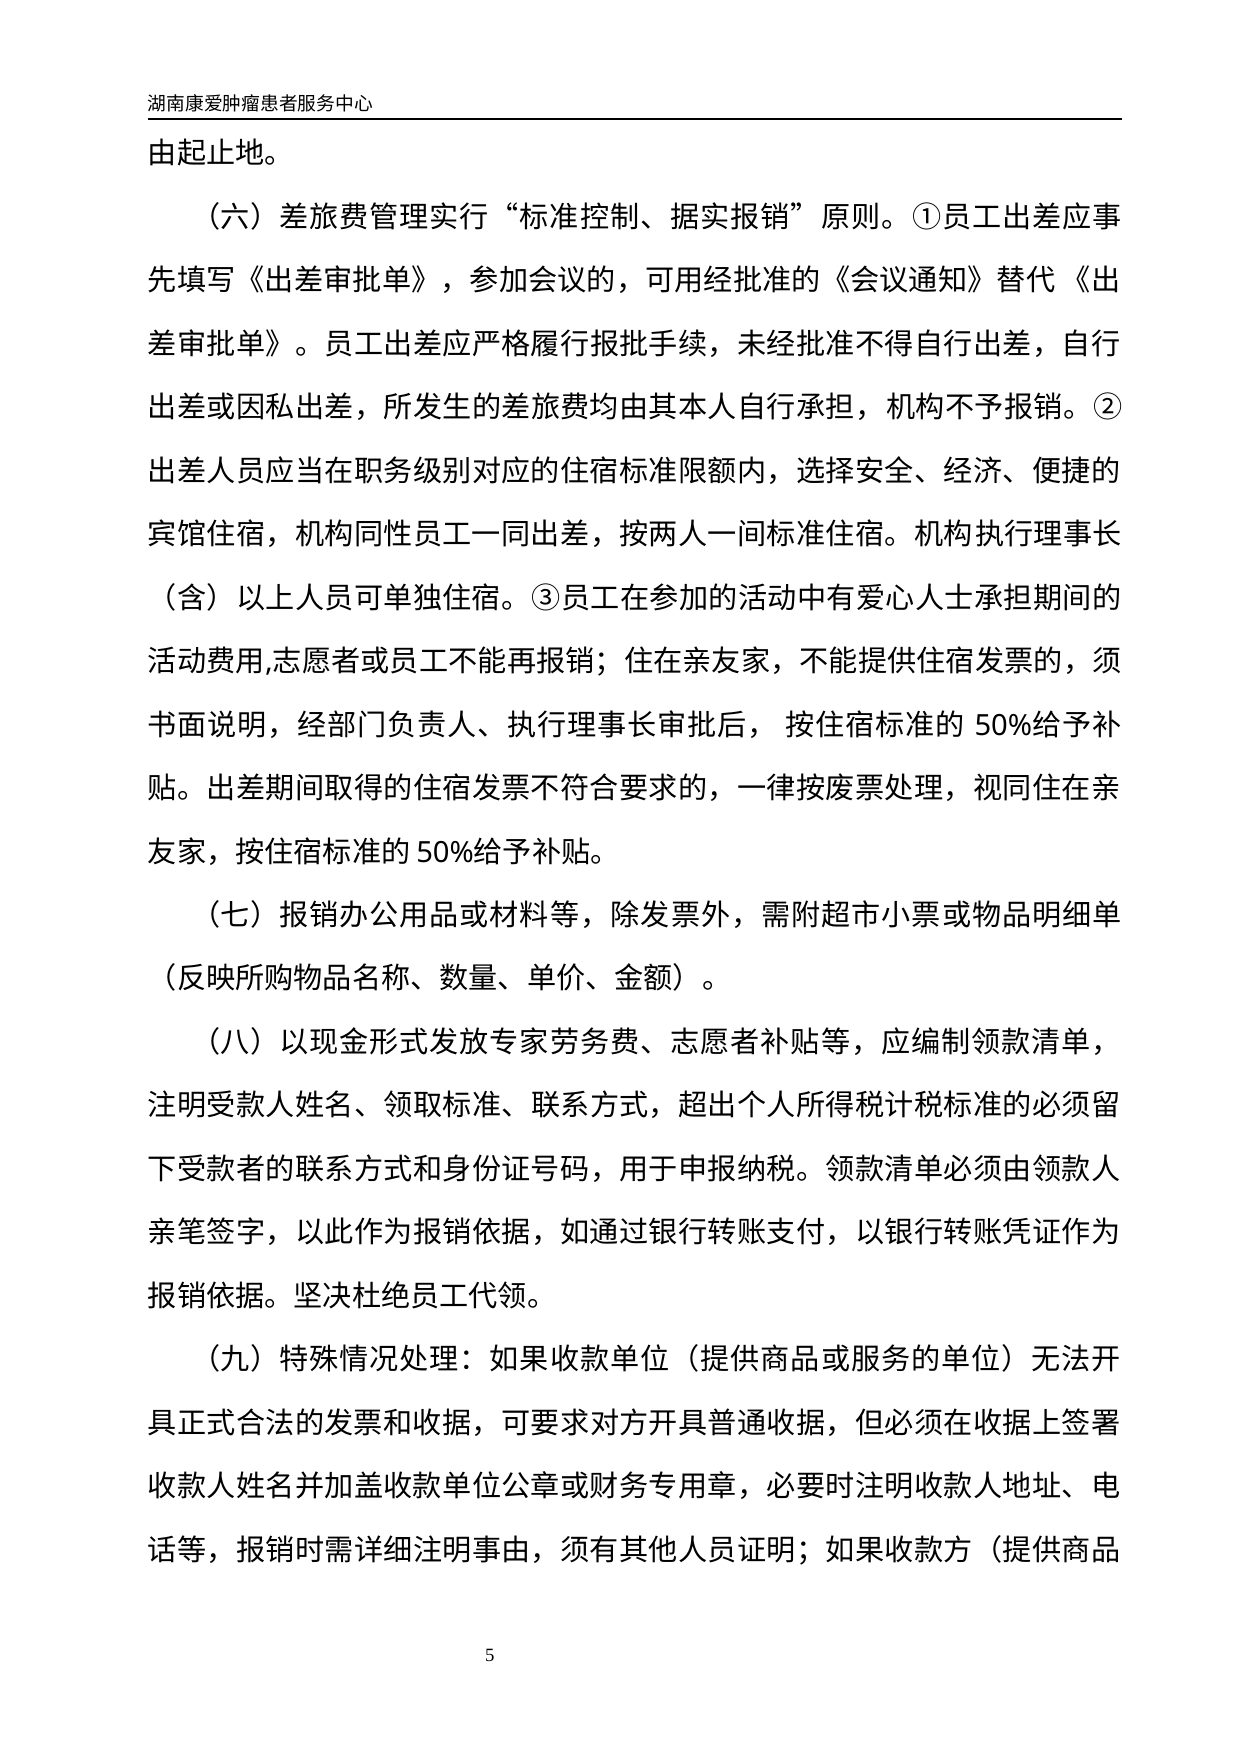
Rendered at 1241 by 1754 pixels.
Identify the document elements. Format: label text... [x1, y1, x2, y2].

list 差旅费管理实行“标准控制、据实报销”原则。①员工出差应事先填写《出差审批单》，参加会议的，可用经批准的《会议通知》替代 《出差审批单》。员工出差应严格履行报批手续，未经批准不得自行出差，自行出差或因私出差，所发生的差旅费均由其本人自行承担，机构不予报销。②出差人员应当在职务级别对应的住宿标准限额内，选择安全、经济、便捷的宾馆住宿，机构同性员工一同出差，按两人一间标准住宿。机构执行理事长（含）以上人员可单独住宿。③员工在参加的活动中有爱心人士承担期间的活动费用,志愿者或员工不能再报销；住在亲友家，不能提供住宿发票的，须书面说明，经部门负责人、执行理事长审批后， 按住宿标准的 50%给予补贴。出差期间取得的住宿发票不符合要求的，一律按废票处理，视同住在亲友家，按住宿标准的50%给予补贴。 [148, 193, 1122, 871]
list 报销办公用品或材料等，除发票外，需附超市小票或物品明细单（反映所购物品名称、数量、单价、金额）。 [148, 892, 1122, 997]
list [148, 130, 1122, 172]
list 以现金形式发放专家劳务费、志愿者补贴等，应编制领款清单，注明受款人姓名、领取标准、联系方式，超出个人所得税计税标准的必须留下受款者的联系方式和身份证号码，用于申报纳税。领款清单必须由领款人亲笔签字，以此作为报销依据，如通过银行转账支付，以银行转账凭证作为报销依据。坚决杜绝员工代领。 [148, 1018, 1122, 1314]
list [148, 1336, 1122, 1568]
